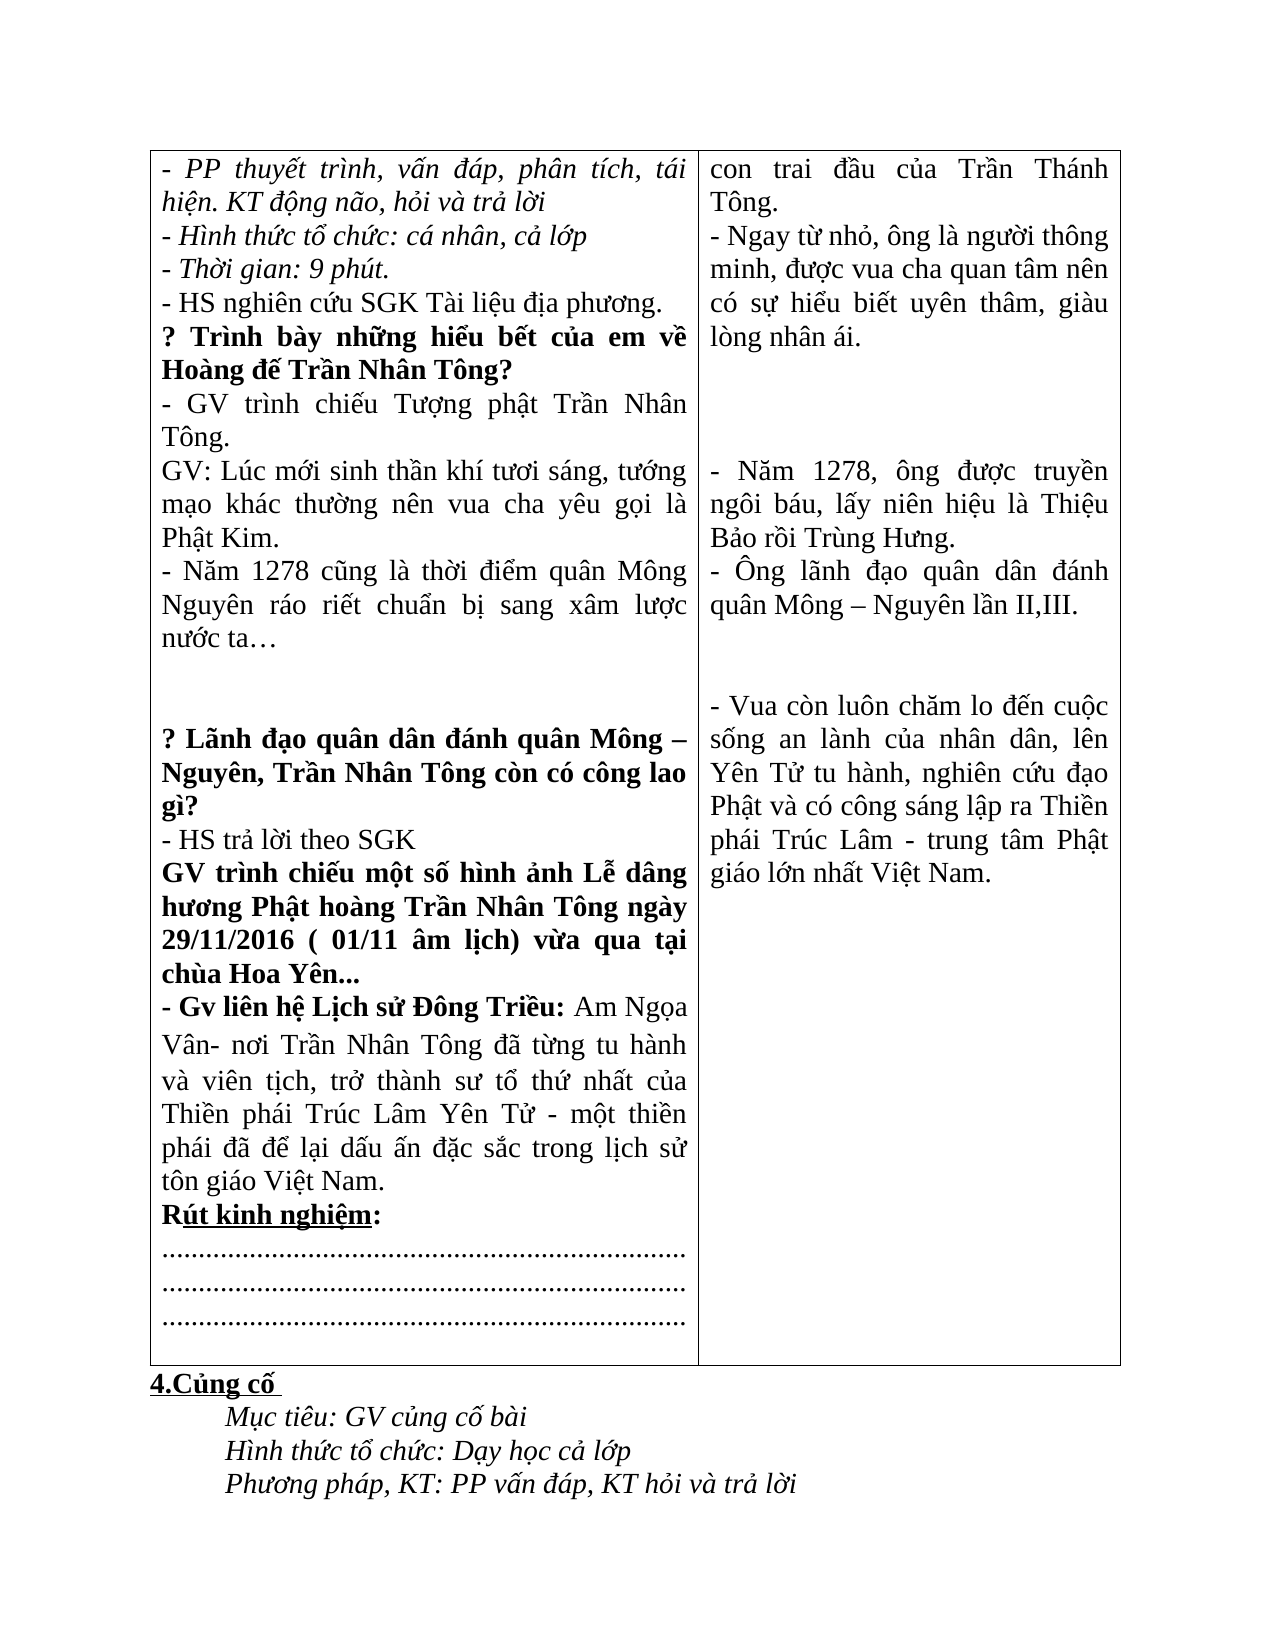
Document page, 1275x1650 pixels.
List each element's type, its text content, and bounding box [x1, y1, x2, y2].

text Hình thức tổ chức: Dạy học cả lớp [225, 1433, 1125, 1466]
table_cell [151, 151, 698, 1365]
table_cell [699, 151, 1120, 1365]
text Mục tiêu: GV củng cố bài [225, 1399, 1125, 1433]
text Phương pháp, KT: PP vấn đáp, KT hỏi và trả lời [225, 1466, 1125, 1500]
text 4.Củng cố [150, 1366, 1125, 1399]
